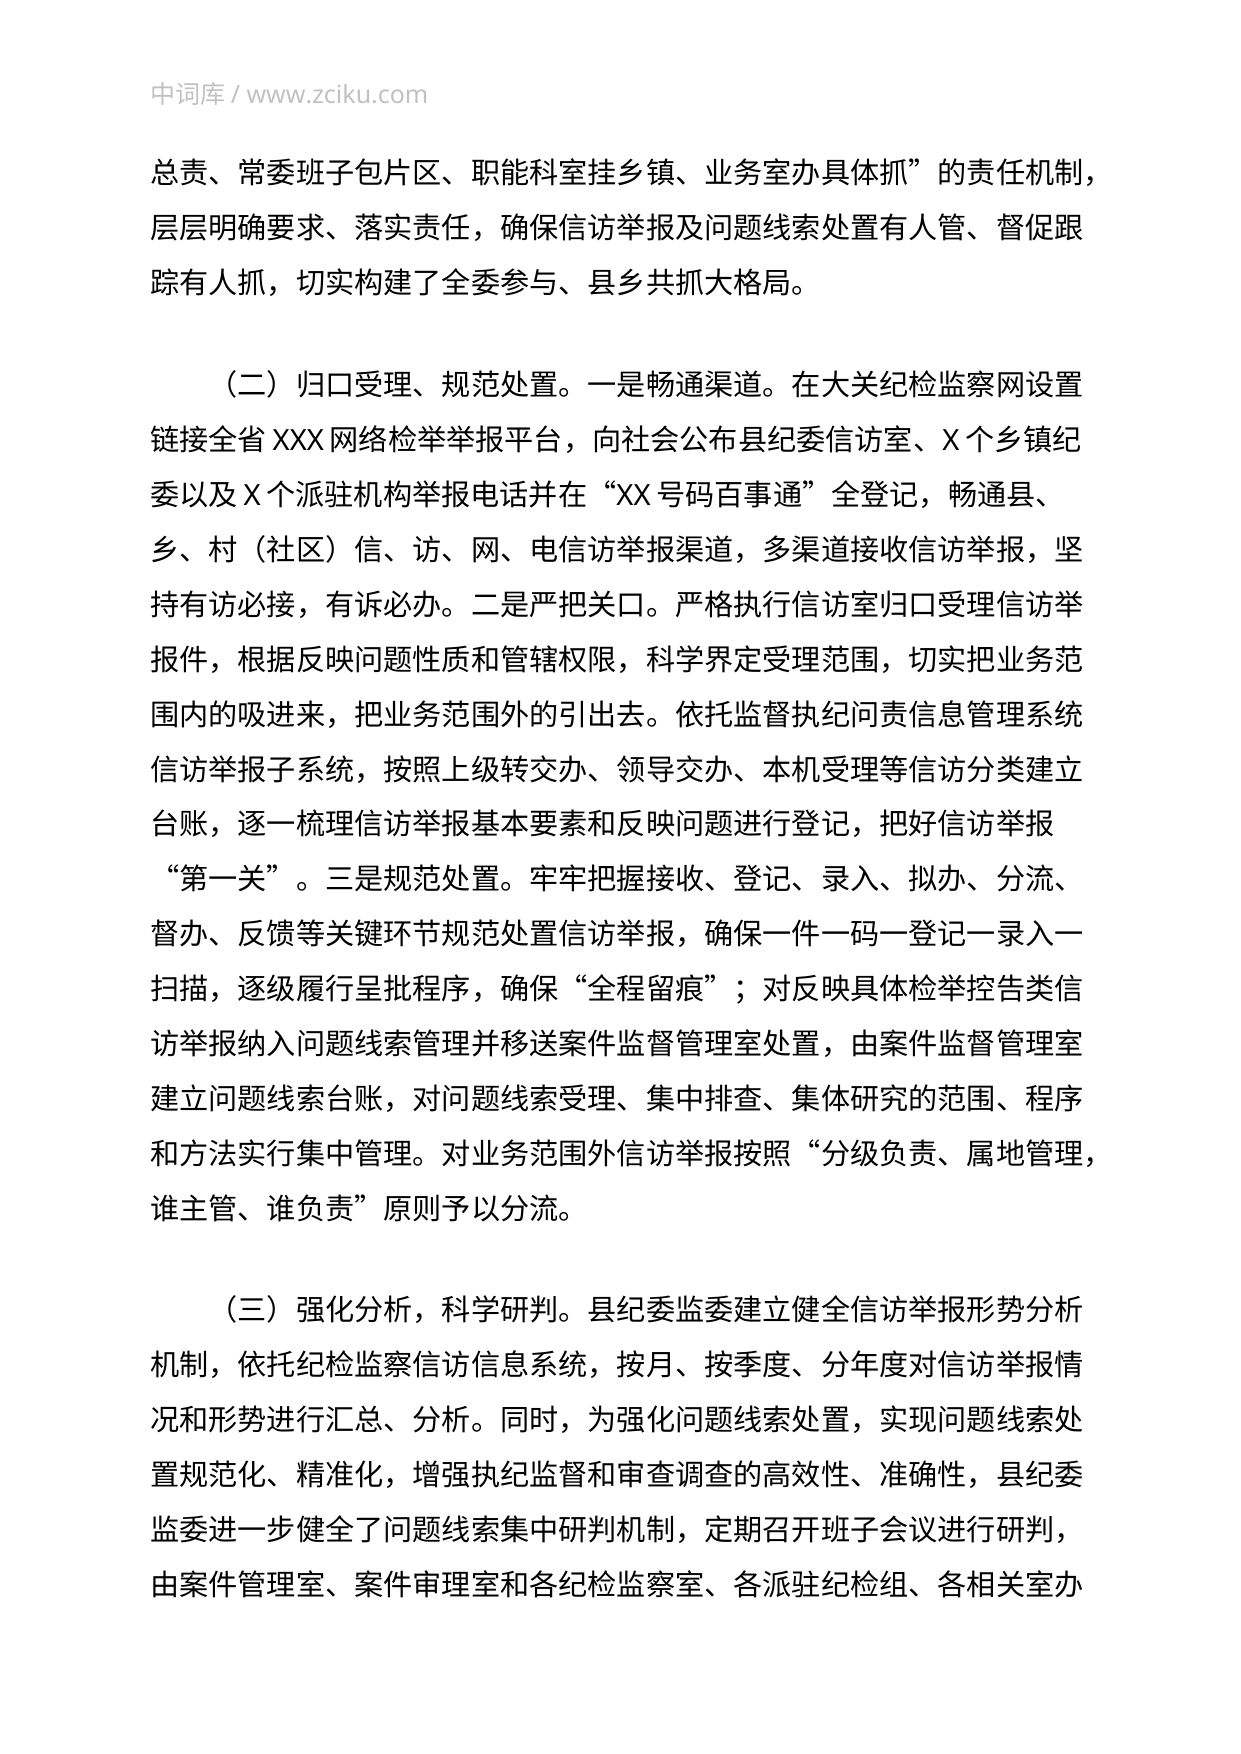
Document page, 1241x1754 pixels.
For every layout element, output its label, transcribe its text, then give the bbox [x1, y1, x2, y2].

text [150, 1287, 1090, 1604]
text （二）归口受理、规范处置。一是畅通渠道。在大关纪检监察网设置链接全省XXX网络检举举报平台，向社会公布县纪委信访室、X个乡镇纪委以及X个派驻机构举报电话并在“XX号码百事通”全登记，畅通县、乡、村（社区）信、访、网、电信访举报渠道，多渠道接收信访举报，坚持有访必接，有诉必办。二是严把关口。严格执行信访室归口受理信访举报件，根据反映问题性质和管辖权限，科学界定受理范围，切实把业务范围内的吸进来，把业务范围外的引出去。依托监督执纪问责信息管理系统信访举报子系统，按照上级转交办、领导交办、本机受理等信访分类建立台账，逐一梳理信访举报基本要素和反映问题进行登记，把好信访举报“第一关”。三是规范处置。牢牢把握接收、登记、录入、拟办、分流、督办、反馈等关键环节规范处置信访举报，确保一件一码一登记一录入一扫描，逐级履行呈批程序，确保“全程留痕”；对反映具体检举控告类信访举报纳入问题线索管理并移送案件监督管理室处置，由案件监督管理室建立问题线索台账，对问题线索受理、集中排查、集体研究的范围、程序和方法实行集中管理。对业务范围外信访举报按照“分级负责、属地管理，谁主管、谁负责”原则予以分流。 [150, 362, 1090, 1227]
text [150, 150, 1090, 302]
